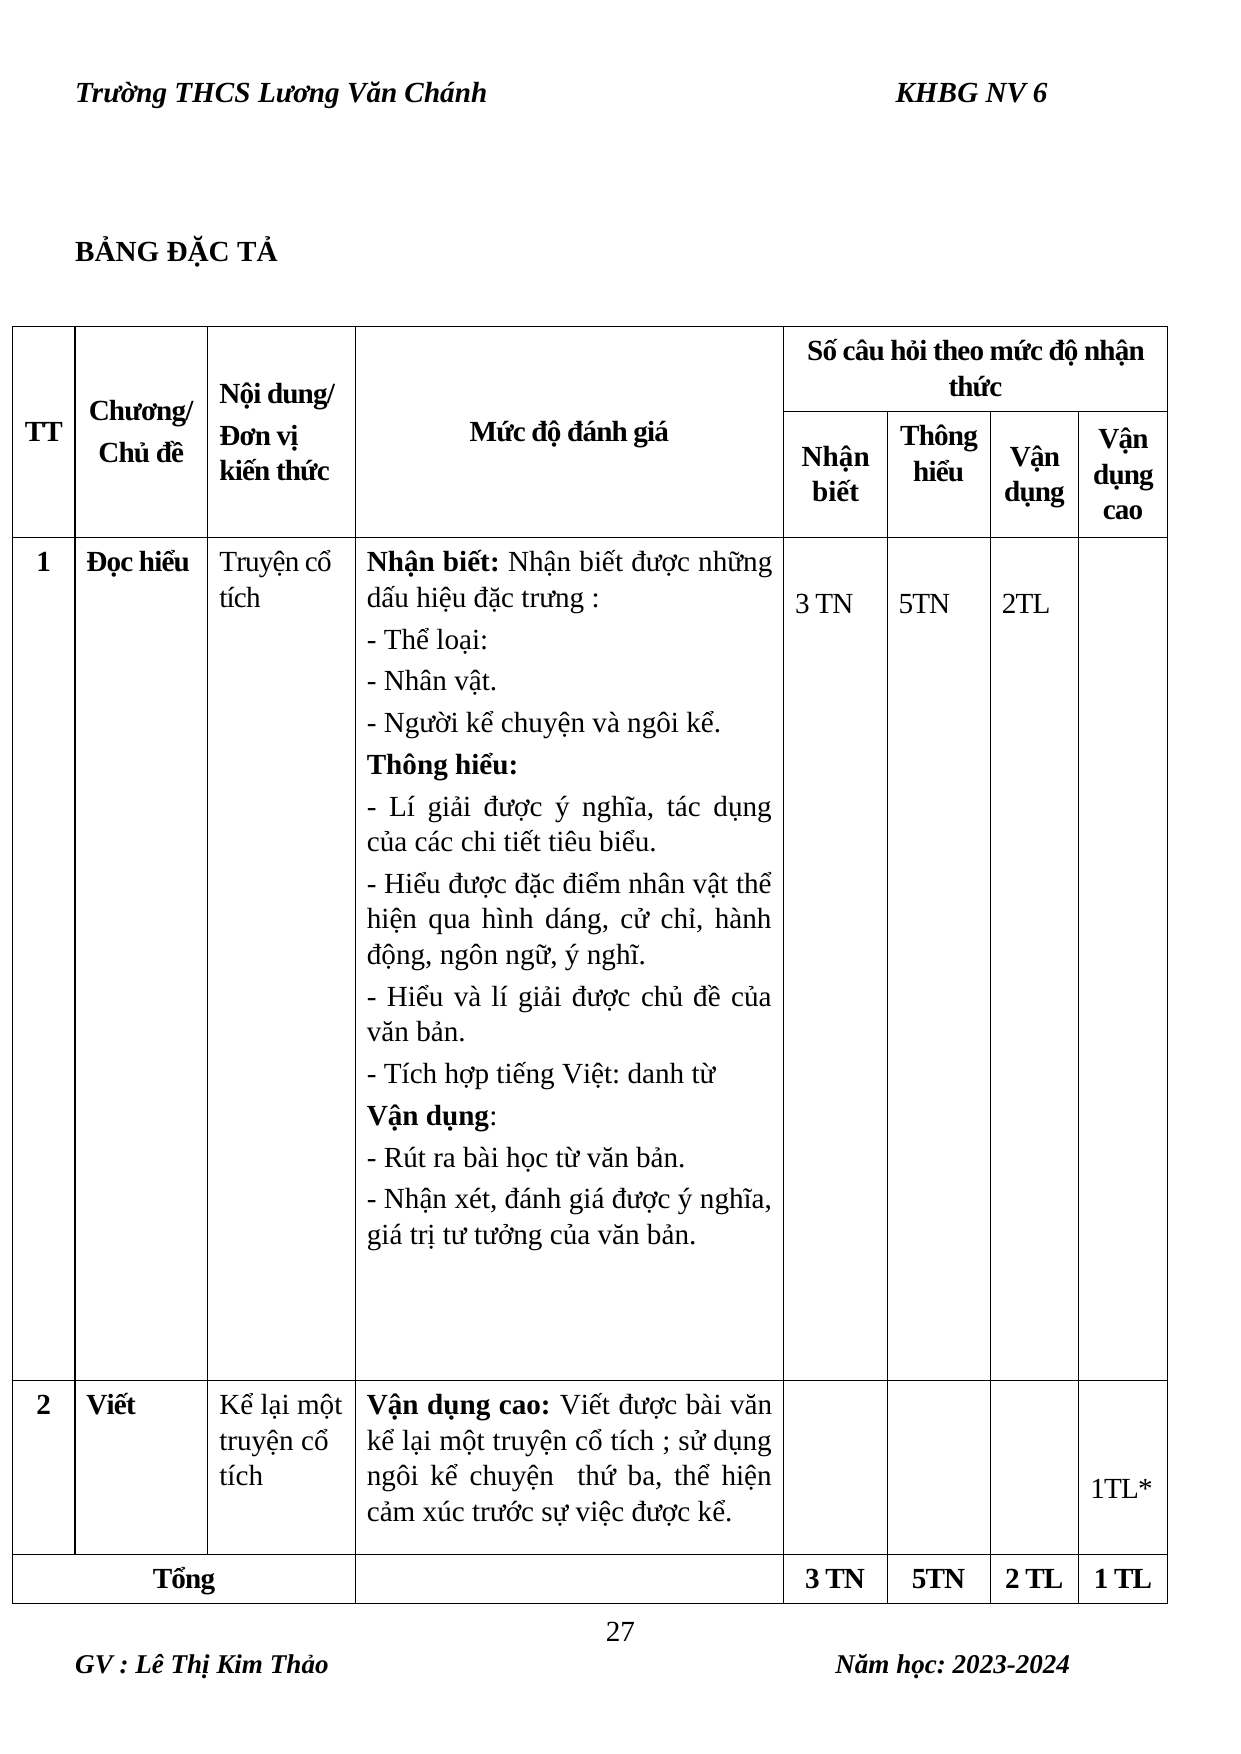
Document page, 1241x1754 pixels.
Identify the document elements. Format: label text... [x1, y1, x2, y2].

table_header Số câu hỏi theo mức độ nhận thức [784, 327, 1167, 411]
table_cell Tổng [13, 1555, 355, 1603]
table_header Nội dung/ Đơn vị kiến thức [208, 327, 355, 537]
table_cell Kể lại một truyện cổ tích [208, 1381, 355, 1554]
table_cell 3 TN [784, 538, 887, 1380]
text BẢNG ĐẶC TẢ [75, 234, 1165, 268]
table_cell Vận dụng [991, 412, 1078, 537]
table_cell Thông hiểu [888, 412, 990, 537]
table_cell Đọc hiểu [76, 538, 207, 1380]
table_cell Truyện cổ tích [208, 538, 355, 1380]
table_cell [991, 1381, 1078, 1554]
table_cell 2TL [991, 538, 1078, 1380]
table_cell [784, 1381, 887, 1554]
table_cell 2 TL [991, 1555, 1078, 1603]
table_header Mức độ đánh giá [356, 327, 783, 537]
table_cell Nhận biết [784, 412, 887, 537]
table_cell 5TN [888, 1555, 990, 1603]
table_cell Vận dụng cao [1079, 412, 1167, 537]
table_cell Viết [76, 1381, 207, 1554]
table_cell [888, 1381, 990, 1554]
table_cell 3 TN [784, 1555, 887, 1603]
table_cell 1 TL [1079, 1555, 1167, 1603]
table_cell [1079, 538, 1167, 1380]
table_header TT [13, 327, 74, 537]
table_cell 2 [13, 1381, 74, 1554]
table_header Chương/ Chủ đề [76, 327, 207, 537]
table_cell [356, 1555, 783, 1603]
table_cell Nhận biết: Nhận biết được những dấu hiệu đặc trưng : - Thể loại: - Nhân vật. - Người kể chuyện và ngôi kể. Thông hiểu: - Lí giải được ý nghĩa, tác dụng của các chi tiết tiêu biểu. - Hiểu được đặc điểm nhân vật thể hiện qua hình dáng, cử chỉ, hành động, ngôn ngữ, ý nghĩ. - Hiểu và lí giải được chủ đề của văn bản. - Tích hợp tiếng Việt: danh từ Vận dụng: - Rút ra bài học từ văn bản. - Nhận xét, đánh giá được ý nghĩa, giá trị tư tưởng của văn bản. [356, 538, 783, 1380]
table_cell Vận dụng cao: Viết được bài văn kể lại một truyện cổ tích ; sử dụng ngôi kể chuyện thứ ba, thể hiện cảm xúc trước sự việc được kể. [356, 1381, 783, 1554]
table_cell 1TL* [1079, 1381, 1167, 1554]
table_cell 5TN [888, 538, 990, 1380]
table_cell 1 [13, 538, 74, 1380]
